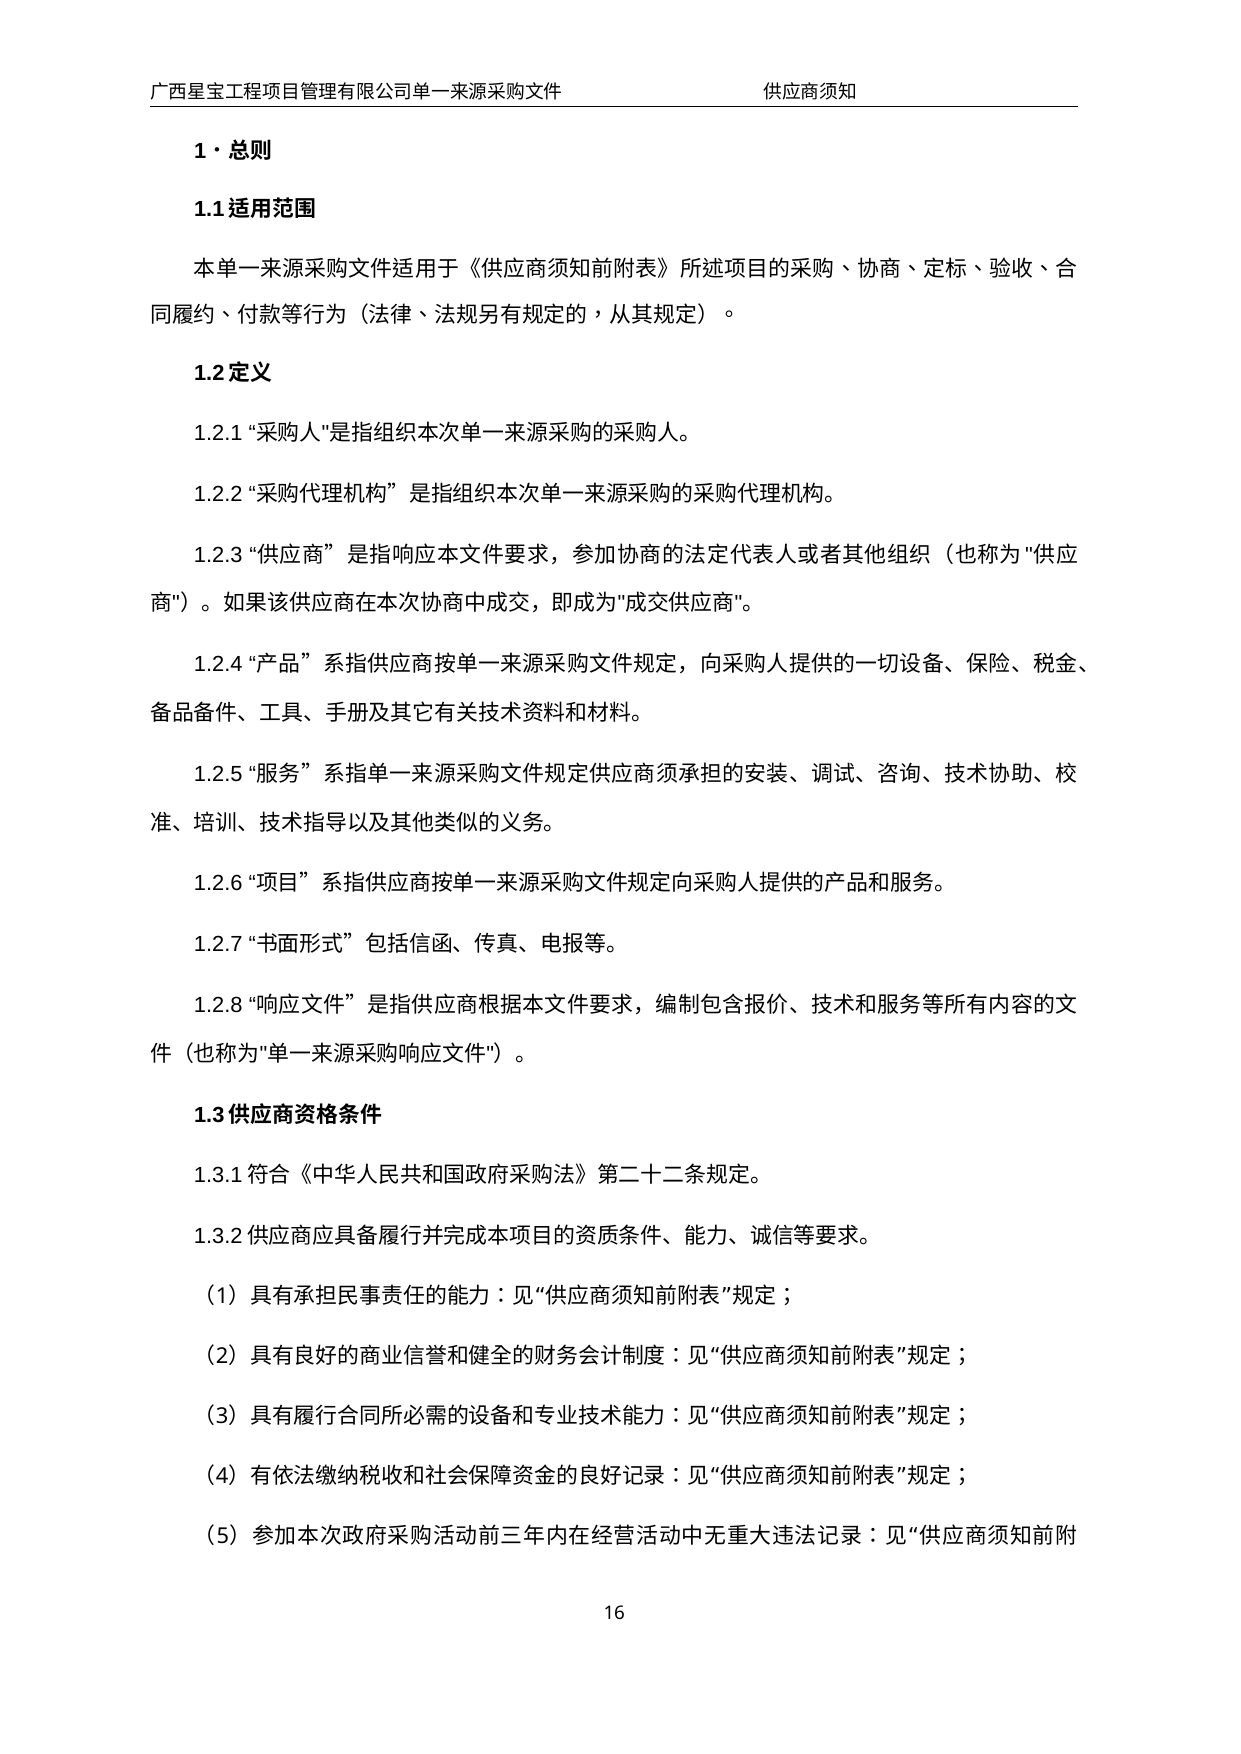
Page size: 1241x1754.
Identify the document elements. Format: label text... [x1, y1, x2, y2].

text 1.2.3 “供应商”是指响应本文件要求，参加协商的法定代表人或者其他组织（也称为"供应商"）。如果该供应商在本次协商中成交，即成为"成交供应商"。 [150, 536, 1078, 617]
text 1.2.7 “书面形式”包括信函、传真、电报等。 [150, 926, 1078, 958]
text 1.2.2 “采购代理机构”是指组织本次单一来源采购的采购代理机构。 [150, 475, 1078, 508]
text 1.2.5 “服务”系指单一来源采购文件规定供应商须承担的安装、调试、咨询、技术协助、校准、培训、技术指导以及其他类似的义务。 [150, 755, 1078, 837]
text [150, 1518, 1078, 1551]
text 1.2.1 “采购人"是指组织本次单一来源采购的采购人。 [150, 414, 1078, 447]
text 1.1适用范围 [150, 192, 1078, 225]
text 本单一来源采购文件适用于《供应商须知前附表》所述项目的采购、协商、定标、验收、合同履约、付款等行为（法律、法规另有规定的，从其规定）。 [150, 250, 1078, 331]
text 1.2.8 “响应文件”是指供应商根据本文件要求，编制包含报价、技术和服务等所有内容的文件（也称为"单一来源采购响应文件"）。 [150, 987, 1078, 1068]
text 1.2.6 “项目”系指供应商按单一来源采购文件规定向采购人提供的产品和服务。 [150, 865, 1078, 897]
text 1.2定义 [150, 357, 1078, 389]
text （3）具有履行合同所必需的设备和专业技术能力：见“供应商须知前附表”规定； [150, 1398, 1078, 1431]
text （2）具有良好的商业信誉和健全的财务会计制度：见“供应商须知前附表”规定； [150, 1338, 1078, 1371]
text 1．总则 [150, 134, 1078, 167]
text 1.2.4 “产品”系指供应商按单一来源采购文件规定，向采购人提供的一切设备、保险、税金、备品备件、工具、手册及其它有关技术资料和材料。 [150, 646, 1078, 727]
text 1.3.2供应商应具备履行并完成本项目的资质条件、能力、诚信等要求。 [150, 1218, 1078, 1250]
text 1.3.1符合《中华人民共和国政府采购法》第二十二条规定。 [150, 1157, 1078, 1189]
text 1.3供应商资格条件 [150, 1096, 1078, 1129]
text （1）具有承担民事责任的能力：见“供应商须知前附表”规定； [150, 1279, 1078, 1311]
text （4）有依法缴纳税收和社会保障资金的良好记录：见“供应商须知前附表”规定； [150, 1458, 1078, 1491]
